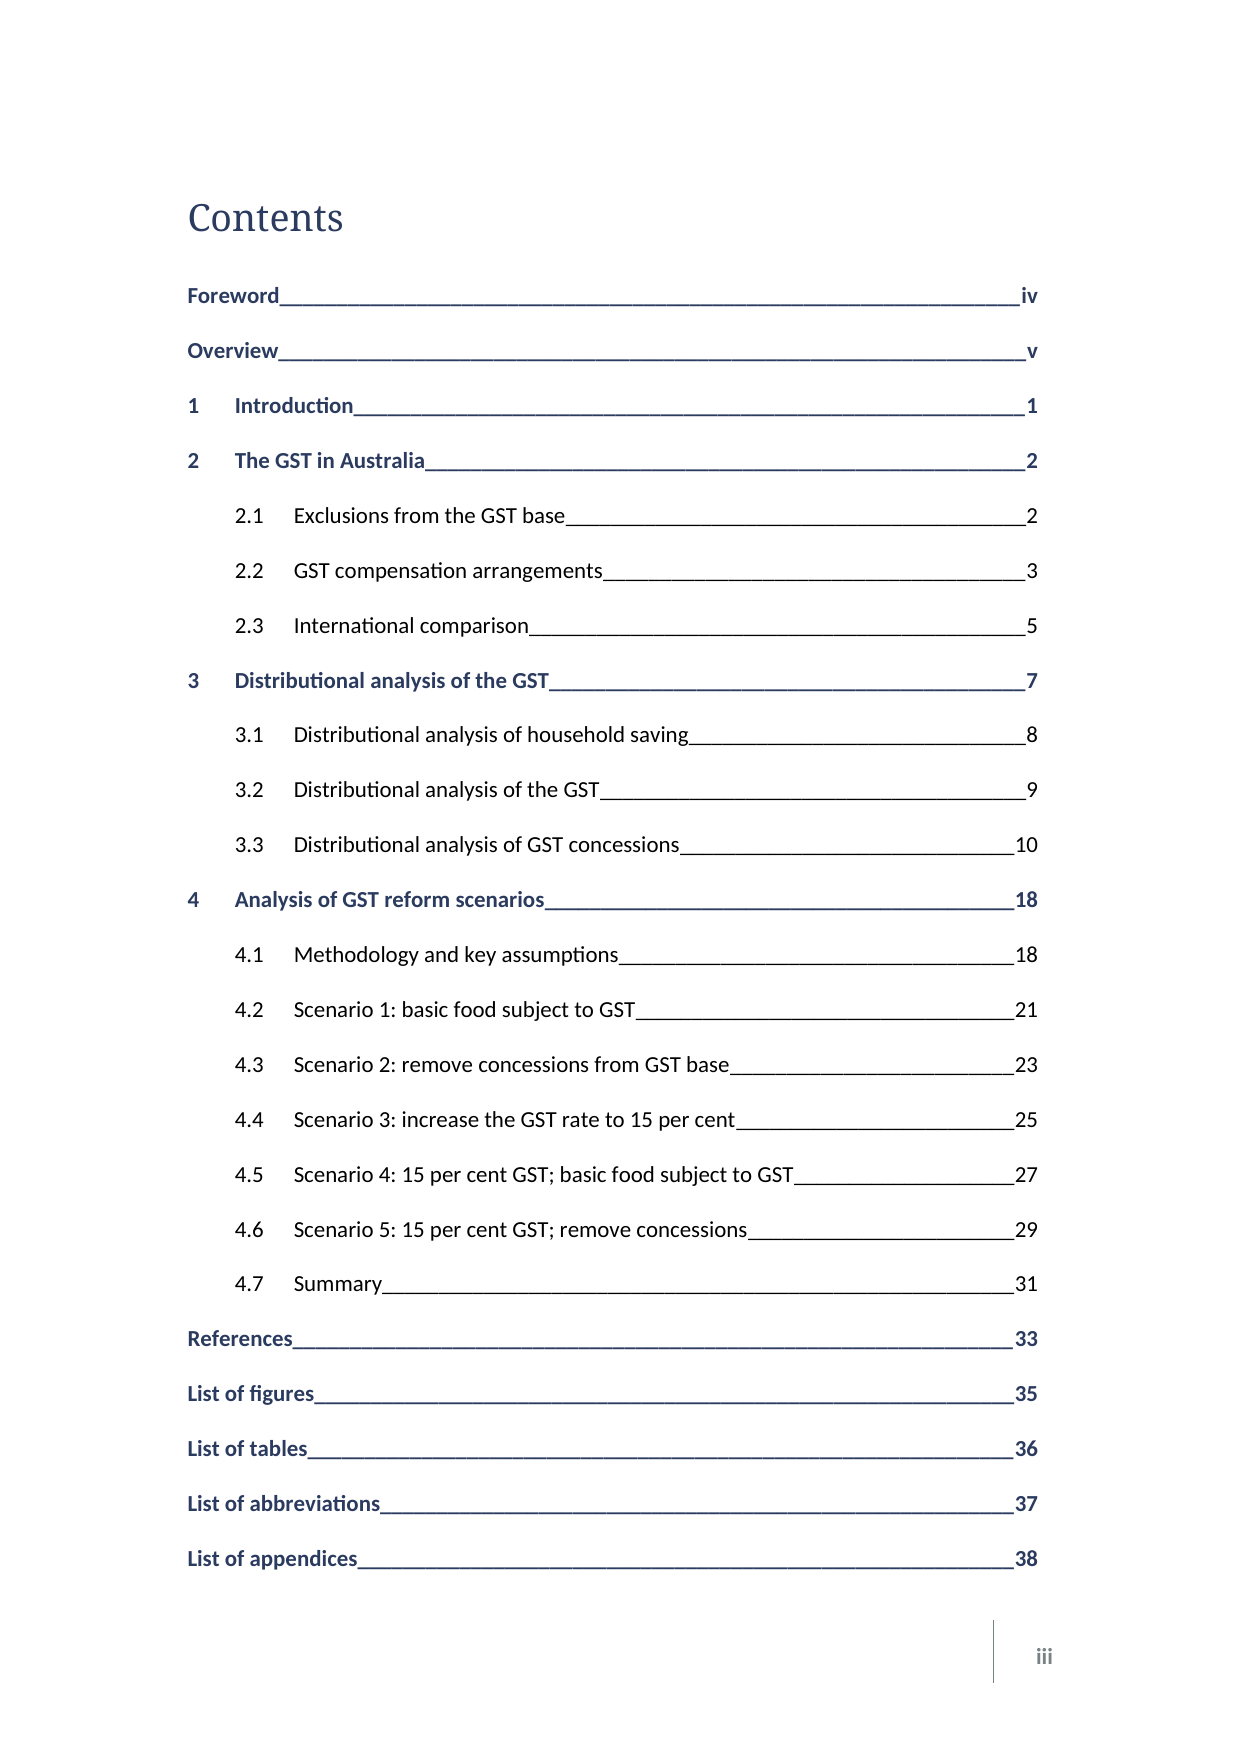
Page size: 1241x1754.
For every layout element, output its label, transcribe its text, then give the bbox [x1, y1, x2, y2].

text 4 Analysis of GST reform scenarios 18 [187, 882, 964, 913]
text 3.2 Distributional analysis of the GST 9 [234, 772, 964, 803]
text 3 Distributional analysis of the GST 7 [187, 662, 964, 694]
text 4.4 Scenario 3: increase the GST rate to 15 per cent 25 [234, 1102, 964, 1133]
text 2.3 International comparison 5 [234, 608, 964, 639]
text 2.2 GST compensation arrangements 3 [234, 553, 964, 584]
text Foreword iv [187, 278, 964, 309]
text 3.1 Distributional analysis of household saving 8 [234, 717, 964, 749]
text List of tables 36 [187, 1431, 964, 1462]
text 2.1 Exclusions from the GST base 2 [234, 498, 964, 529]
text List of abbreviations 37 [187, 1486, 964, 1517]
text 4.7 Summary 31 [234, 1266, 964, 1298]
text References 33 [187, 1321, 964, 1352]
text 4.5 Scenario 4: 15 per cent GST; basic food subject to GST 27 [234, 1157, 964, 1188]
text 2 The GST in Australia 2 [187, 443, 964, 474]
subtitle Contents [187, 192, 1053, 243]
text 4.6 Scenario 5: 15 per cent GST; remove concessions 29 [234, 1211, 964, 1243]
text List of appendices 38 [187, 1541, 964, 1572]
text 4.3 Scenario 2: remove concessions from GST base 23 [234, 1047, 964, 1078]
text Overview v [187, 333, 964, 364]
text 1 Introduction 1 [187, 388, 964, 419]
text List of figures 35 [187, 1376, 964, 1407]
text 4.1 Methodology and key assumptions 18 [234, 937, 964, 968]
text 4.2 Scenario 1: basic food subject to GST 21 [234, 992, 964, 1023]
text 3.3 Distributional analysis of GST concessions 10 [234, 827, 964, 858]
